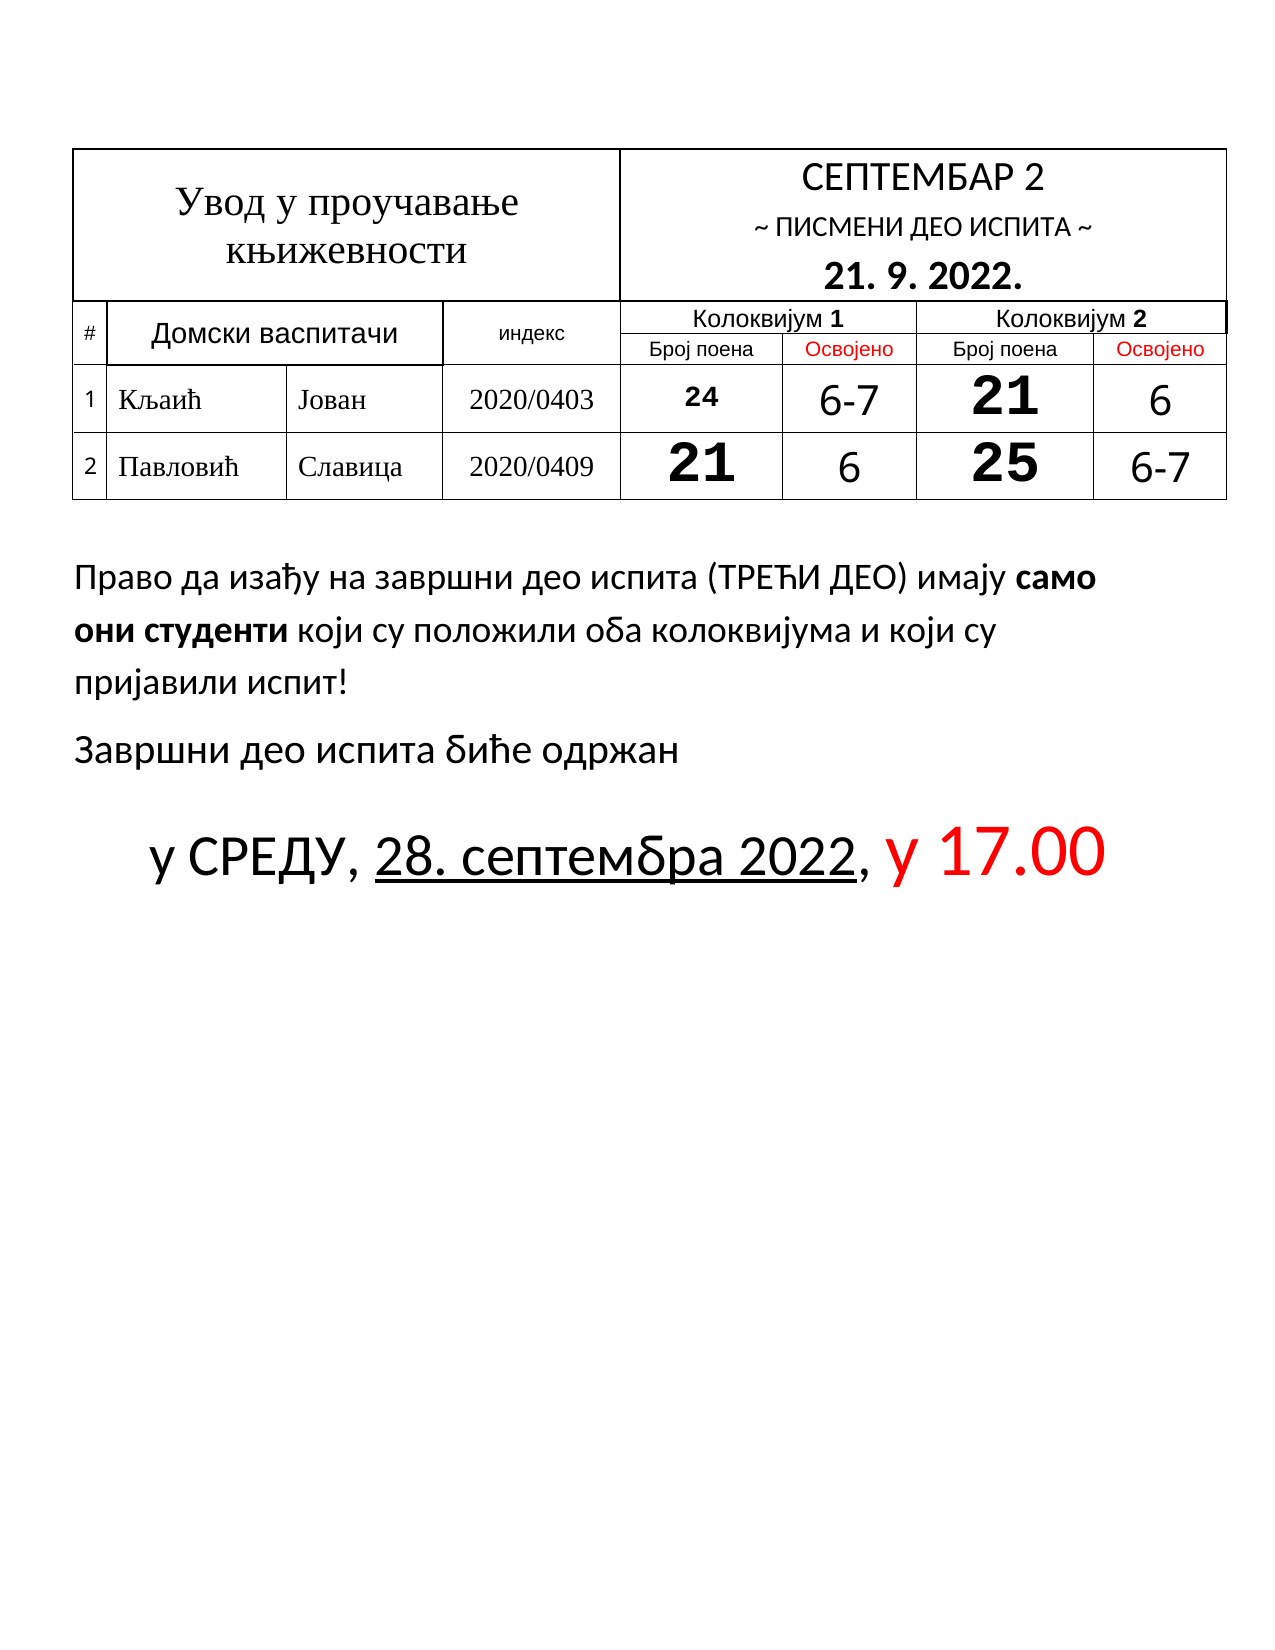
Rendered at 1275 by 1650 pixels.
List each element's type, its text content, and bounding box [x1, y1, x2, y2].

table_cell 6 [1094, 365, 1226, 432]
table_cell 2020/0403 [443, 365, 620, 432]
table_cell 6 [783, 433, 916, 499]
text у СРЕДУ, 28. септембра 2022, у 17.00 [74, 803, 1127, 894]
table_cell Освојено [1094, 334, 1226, 364]
table_cell 21 [917, 365, 1093, 432]
table_cell 6-7 [1094, 433, 1226, 499]
table_cell Кљаић [107, 366, 286, 432]
table_cell 1 [73, 364, 106, 432]
table_cell Број поена [621, 334, 782, 364]
table_cell Павловић [107, 433, 286, 499]
table_cell 21 [621, 433, 782, 499]
table_cell 2020/0409 [443, 433, 620, 499]
table_cell 2 [73, 432, 106, 499]
table_header СЕПТЕМБАР 2 ~ ПИСМЕНИ ДЕО ИСПИТА ~ 21. 9. 2022. [621, 150, 1226, 300]
text Право да изађу на завршни део испита (ТРЕЋИ ДЕО) имају само они студенти који су положили оба колоквијума и који су пријавили испит! [74, 553, 1127, 704]
table_cell 24 [621, 365, 782, 432]
table_cell Број поена [917, 334, 1093, 364]
table_cell Колоквијум 2 [917, 302, 1225, 332]
table_cell Домски васпитачи [108, 302, 442, 364]
table_cell Колоквијум 1 [621, 302, 916, 332]
table_cell Славица [287, 433, 442, 499]
table_cell индекс [444, 302, 620, 364]
text Завршни део испита биће одржан [74, 723, 1127, 774]
table_cell 6-7 [783, 365, 916, 432]
table_cell Освојено [783, 334, 916, 364]
table_header Увод у проучавање књижевности [74, 150, 619, 300]
table_cell Јован [287, 366, 442, 432]
table_cell 25 [917, 433, 1093, 499]
table_cell # [73, 302, 106, 364]
